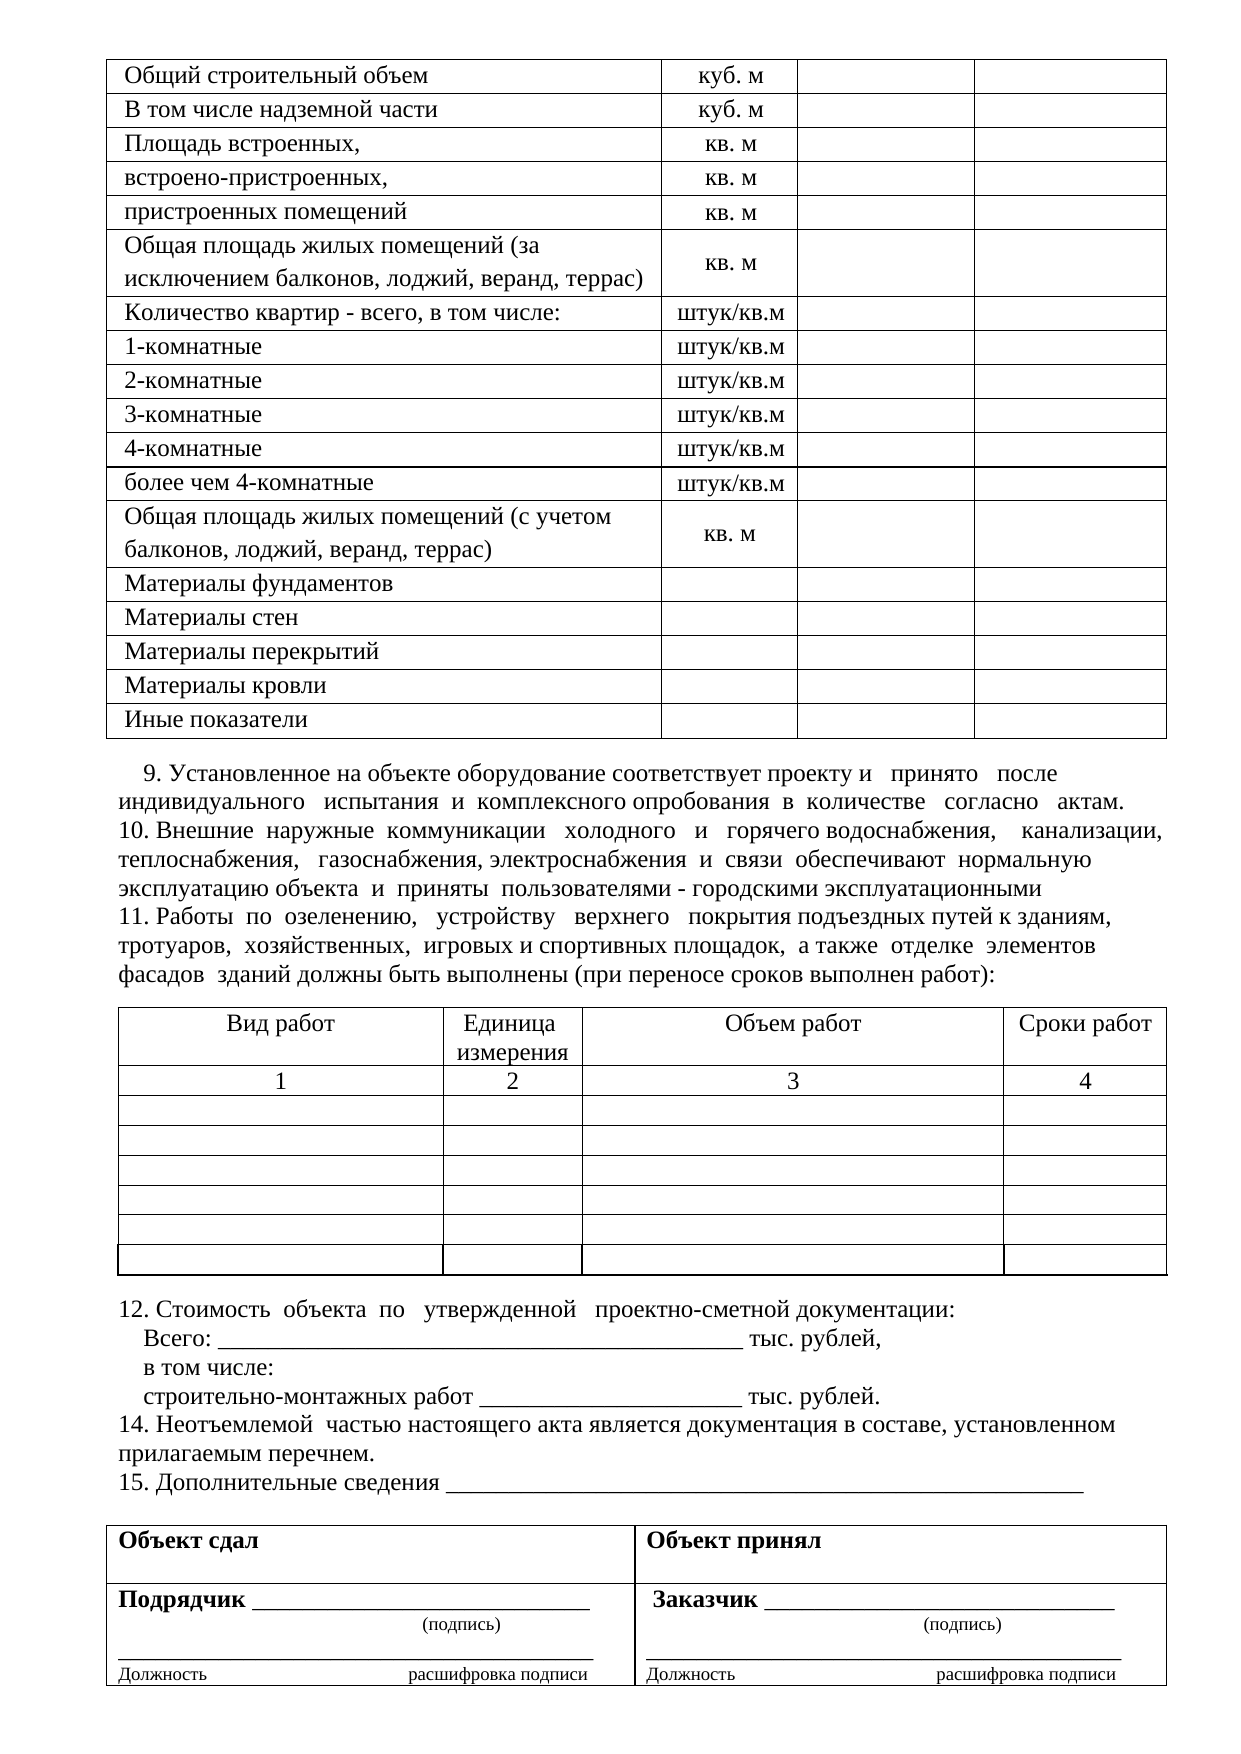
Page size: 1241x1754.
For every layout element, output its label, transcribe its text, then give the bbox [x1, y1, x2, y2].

table_header Вид работ [119, 1008, 443, 1065]
table_cell В том числе надземной части [107, 94, 661, 127]
table_header Объект сдал [107, 1526, 634, 1583]
table_cell [798, 399, 974, 432]
table_cell [798, 297, 974, 330]
table_cell 1 [119, 1066, 443, 1095]
text в том числе: [118, 1352, 1181, 1381]
table_cell встроено-пристроенных, [107, 162, 661, 195]
table_cell Площадь встроенных, [107, 128, 661, 161]
table_cell [975, 331, 1166, 364]
table_cell [798, 704, 974, 737]
table_cell [119, 1096, 443, 1125]
table_cell [1005, 1245, 1166, 1274]
table_cell [662, 602, 797, 635]
table_cell [798, 602, 974, 635]
table_cell Материалы кровли [107, 670, 661, 703]
table_cell 1-комнатные [107, 331, 661, 364]
table_cell [583, 1245, 1003, 1274]
table_cell [583, 1186, 1003, 1214]
table_cell штук/кв.м [662, 331, 797, 364]
table_cell [662, 636, 797, 669]
table_cell Общая площадь жилых помещений (за исключением балконов, лоджий, веранд, террас) [107, 230, 661, 296]
table_cell [662, 568, 797, 601]
table_cell [975, 230, 1166, 296]
table_cell Материалы фундаментов [107, 568, 661, 601]
text строительно-монтажных работ _____________________ тыс. рублей. [118, 1381, 1181, 1409]
table_cell 2-комнатные [107, 365, 661, 398]
text 15. Дополнительные сведения ___________________________________________________ [118, 1467, 1181, 1496]
table_cell штук/кв.м [662, 365, 797, 398]
table_cell [1004, 1215, 1166, 1244]
table_cell [975, 501, 1166, 567]
table_cell кв. м [662, 162, 797, 195]
table_cell штук/кв.м [662, 468, 797, 500]
table_cell [798, 501, 974, 567]
table_cell куб. м [662, 60, 797, 93]
table_cell Подрядчик ___________________________ (подпись) ______________________________________ Должность расшифровка подписи [107, 1584, 634, 1685]
table_cell [119, 1186, 443, 1214]
table_cell [975, 94, 1166, 127]
table_cell [444, 1126, 582, 1155]
table_cell [1004, 1126, 1166, 1155]
table_cell Заказчик ____________________________ (подпись) ______________________________________ Должность расшифровка подписи [636, 1584, 1166, 1685]
table_cell [798, 468, 974, 500]
table_cell [798, 94, 974, 127]
table_cell Иные показатели [107, 704, 661, 737]
table_cell [798, 128, 974, 161]
table_cell [798, 196, 974, 229]
table_cell Материалы стен [107, 602, 661, 635]
table_cell [975, 297, 1166, 330]
table_cell Материалы перекрытий [107, 636, 661, 669]
table_cell кв. м [662, 230, 797, 296]
table_cell [975, 365, 1166, 398]
table_cell [975, 636, 1166, 669]
table_cell [975, 704, 1166, 737]
table_cell кв. м [662, 128, 797, 161]
table_cell [975, 196, 1166, 229]
table_cell [975, 60, 1166, 93]
table_cell Количество квартир - всего, в том числе: [107, 297, 661, 330]
table_cell [798, 60, 974, 93]
table_cell [119, 1156, 443, 1184]
table_cell [444, 1156, 582, 1184]
table_cell 2 [444, 1066, 582, 1095]
table_cell Общая площадь жилых помещений (с учетом балконов, лоджий, веранд, террас) [107, 501, 661, 567]
table_cell [798, 670, 974, 703]
table_cell 4 [1004, 1066, 1166, 1095]
table_cell [798, 230, 974, 296]
table_cell [975, 602, 1166, 635]
table_cell штук/кв.м [662, 399, 797, 432]
table_cell [1004, 1186, 1166, 1214]
table_header Единица измерения [444, 1008, 582, 1065]
table_cell [119, 1215, 443, 1244]
table_cell [444, 1215, 582, 1244]
table_cell [583, 1215, 1003, 1244]
table_cell [119, 1126, 443, 1155]
table_cell [798, 636, 974, 669]
table_header Объем работ [583, 1008, 1003, 1065]
table_cell [975, 433, 1166, 466]
table_cell кв. м [662, 196, 797, 229]
table_cell более чем 4-комнатные [107, 468, 661, 500]
table_cell 3 [583, 1066, 1003, 1095]
table_cell [583, 1096, 1003, 1125]
table_cell [1004, 1096, 1166, 1125]
table_cell [662, 704, 797, 737]
text 10. Внешние наружные коммуникации холодного и горячего водоснабжения, канализации, теплоснабжения, газоснабжения, электроснабжения и связи обеспечивают нормальную эксплуатацию объекта и приняты пользователями - городскими эксплуатационными [118, 815, 1181, 901]
table_header Объект принял [636, 1526, 1166, 1583]
table_cell куб. м [662, 94, 797, 127]
table_cell [662, 670, 797, 703]
table_cell [975, 468, 1166, 500]
table_cell [444, 1096, 582, 1125]
table_cell [975, 670, 1166, 703]
text 9. Установленное на объекте оборудование соответствует проекту и принято после индивидуального испытания и комплексного опробования в количестве согласно актам. [118, 758, 1181, 815]
table_cell [798, 365, 974, 398]
table_cell [583, 1126, 1003, 1155]
text 11. Работы по озеленению, устройству верхнего покрытия подъездных путей к зданиям, тротуаров, хозяйственных, игровых и спортивных площадок, а также отделке элементов фасадов зданий должны быть выполнены (при переносе сроков выполнен работ): [118, 901, 1181, 988]
table_cell [798, 162, 974, 195]
table_cell [1004, 1156, 1166, 1184]
table_cell кв. м [662, 501, 797, 567]
table_cell [119, 1245, 442, 1274]
text 12. Стоимость объекта по утвержденной проектно-сметной документации: [118, 1294, 1181, 1323]
table_cell 3-комнатные [107, 399, 661, 432]
table_cell [444, 1186, 582, 1214]
table_cell [975, 162, 1166, 195]
table_header Сроки работ [1004, 1008, 1166, 1065]
table_cell [798, 568, 974, 601]
table_cell [583, 1156, 1003, 1184]
table_cell 4-комнатные [107, 433, 661, 466]
table_cell штук/кв.м [662, 433, 797, 466]
table_cell [798, 433, 974, 466]
table_cell пристроенных помещений [107, 196, 661, 229]
table_cell [798, 331, 974, 364]
table_cell [975, 568, 1166, 601]
table_cell Общий строительный объем [107, 60, 661, 93]
text Всего: __________________________________________ тыс. рублей, [118, 1323, 1181, 1352]
text 14. Неотъемлемой частью настоящего акта является документация в составе, установленном прилагаемым перечнем. [118, 1409, 1181, 1467]
table_cell [444, 1245, 581, 1274]
table_cell штук/кв.м [662, 297, 797, 330]
table_cell [975, 128, 1166, 161]
table_cell [975, 399, 1166, 432]
